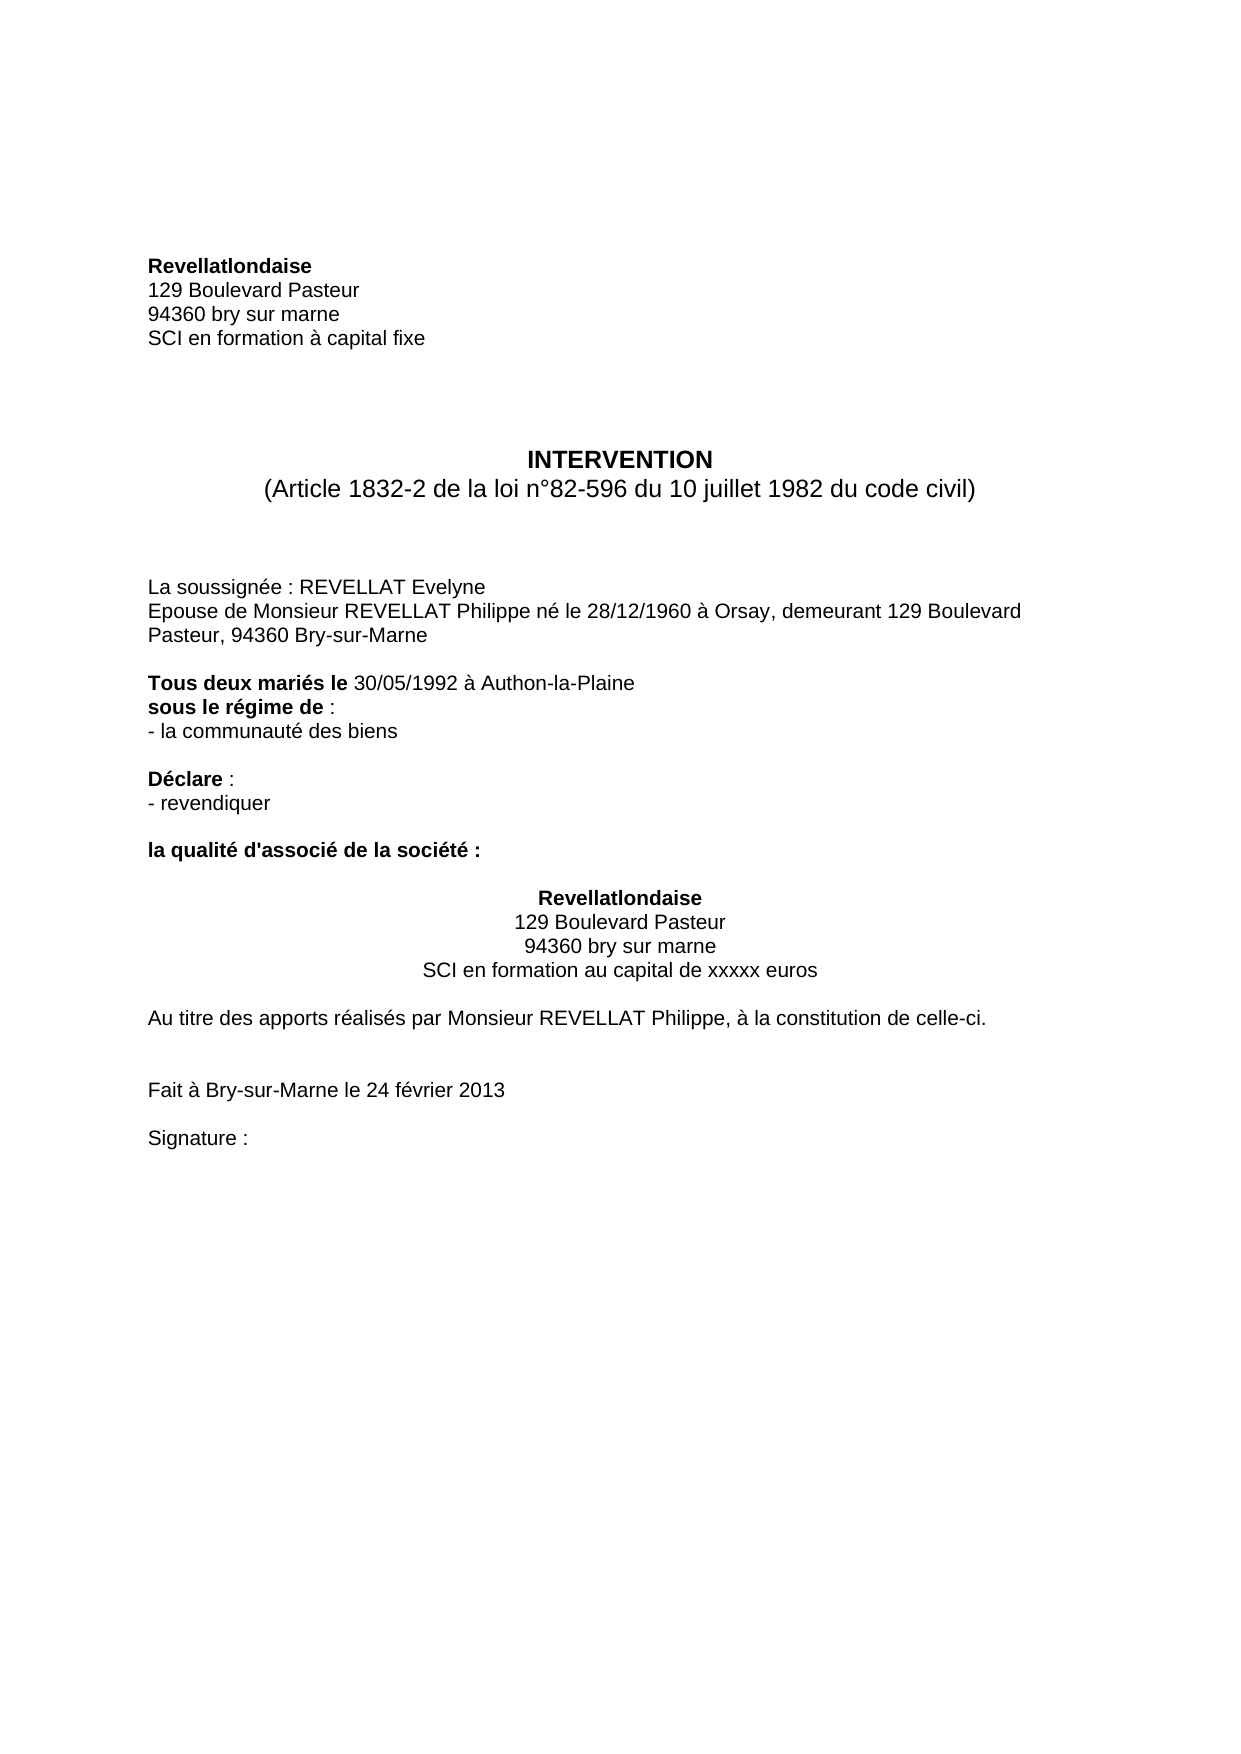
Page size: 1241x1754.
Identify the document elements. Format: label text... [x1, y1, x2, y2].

text la qualité d'associé de la société : [148, 838, 1093, 862]
text Epouse de Monsieur REVELLAT Philippe né le 28/12/1960 à Orsay, demeurant 129 Boulevard [148, 599, 1093, 623]
text 94360 bry sur marne [148, 934, 1093, 958]
text La soussignée : REVELLAT Evelyne [148, 575, 1093, 599]
text Fait à Bry-sur-Marne le 24 février 2013 [148, 1078, 1093, 1102]
text Pasteur, 94360 Bry-sur-Marne [148, 623, 1093, 647]
text sous le régime de : [148, 694, 1093, 718]
text Déclare : [148, 766, 1093, 790]
text - revendiquer [148, 790, 1093, 814]
text (Article 1832-2 de la loi n°82-596 du 10 juillet 1982 du code civil) [148, 474, 1093, 503]
text 129 Boulevard Pasteur [148, 278, 1093, 302]
text - la communauté des biens [148, 718, 1093, 742]
text SCI en formation au capital de xxxxx euros [148, 958, 1093, 982]
text SCI en formation à capital fixe [148, 326, 1093, 349]
text Revellatlondaise [148, 254, 1093, 278]
text 94360 bry sur marne [148, 302, 1093, 326]
text INTERVENTION [148, 445, 1093, 474]
text Signature : [148, 1126, 1093, 1150]
text Au titre des apports réalisés par Monsieur REVELLAT Philippe, à la constitution de celle-ci. [148, 1006, 1093, 1030]
text Revellatlondaise [148, 886, 1093, 910]
text Tous deux mariés le 30/05/1992 à Authon-la-Plaine [148, 671, 1093, 694]
text 129 Boulevard Pasteur [148, 910, 1093, 934]
